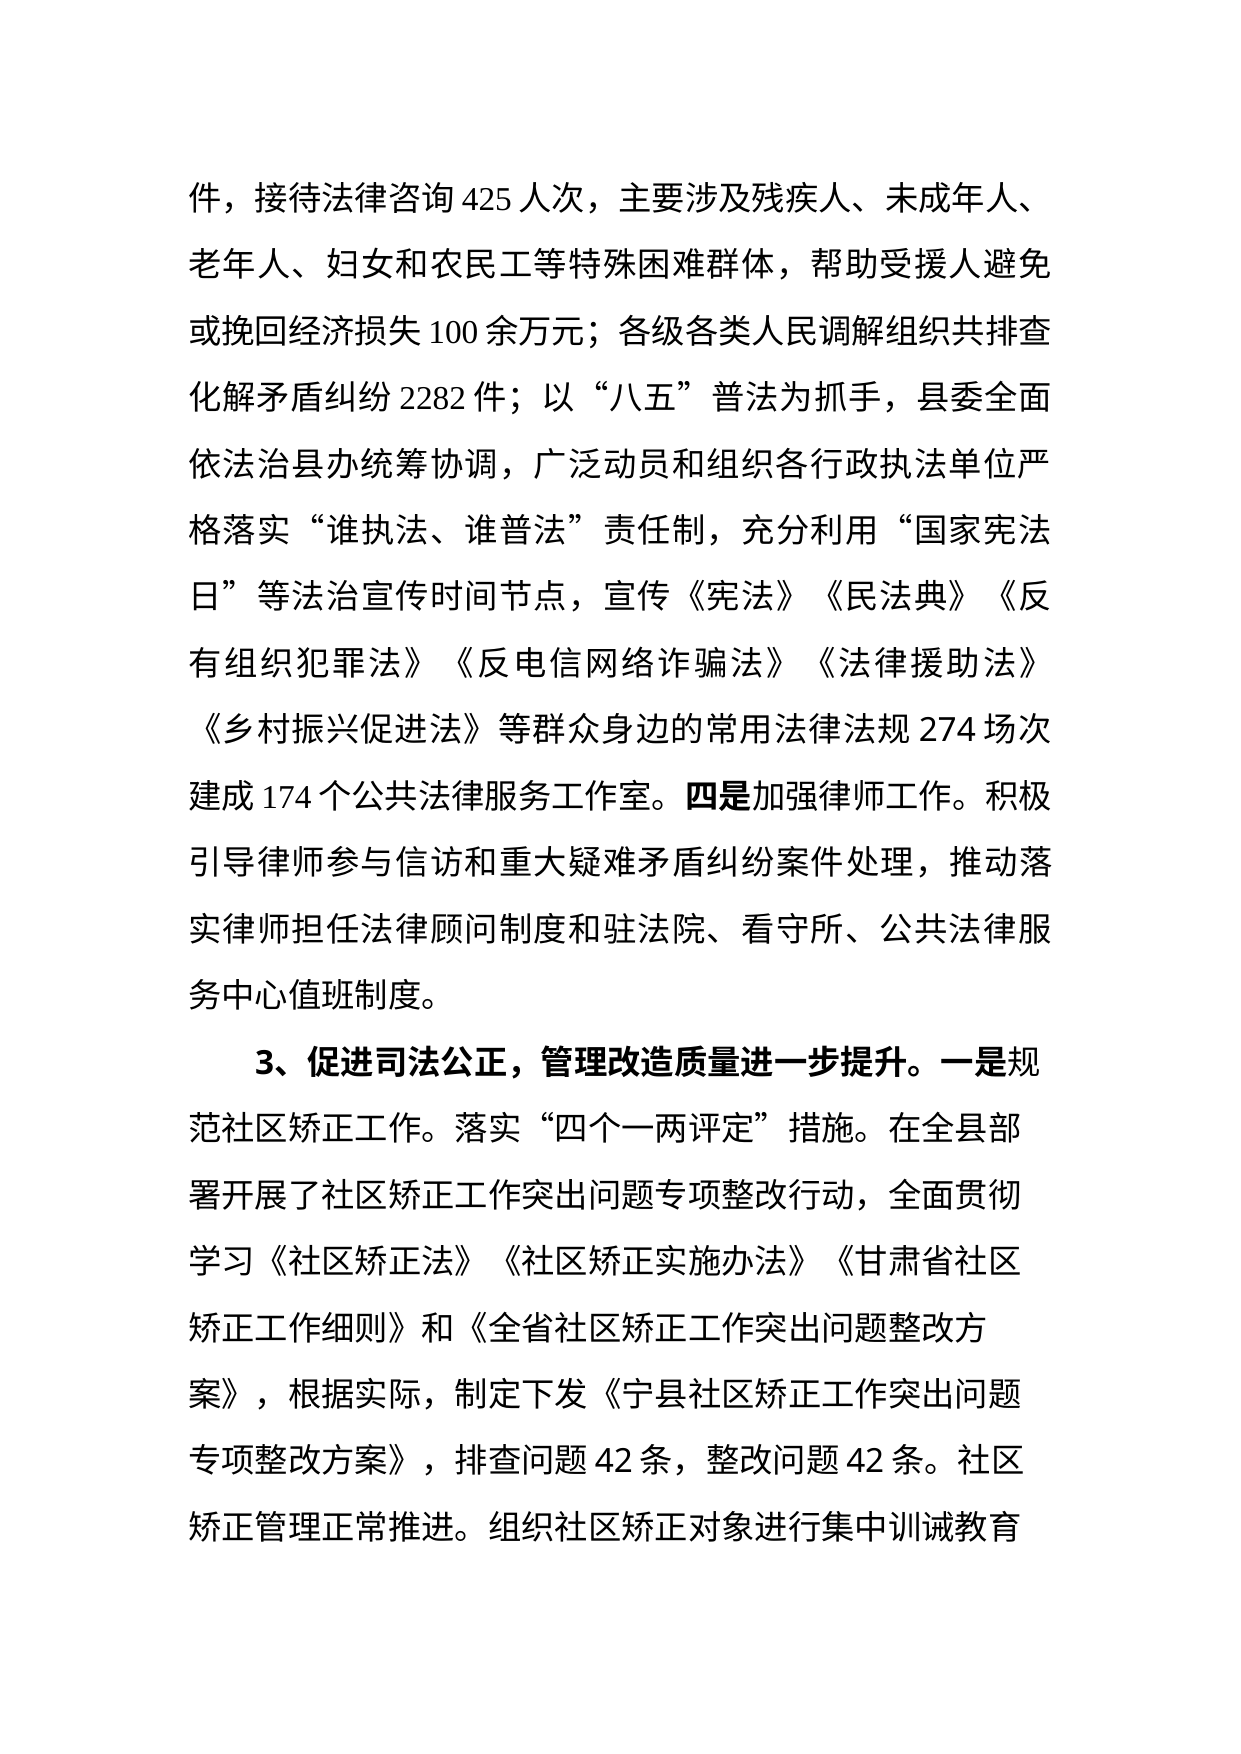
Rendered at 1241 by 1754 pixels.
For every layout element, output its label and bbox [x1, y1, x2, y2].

text [188, 1026, 1052, 1558]
text [188, 162, 1052, 1026]
